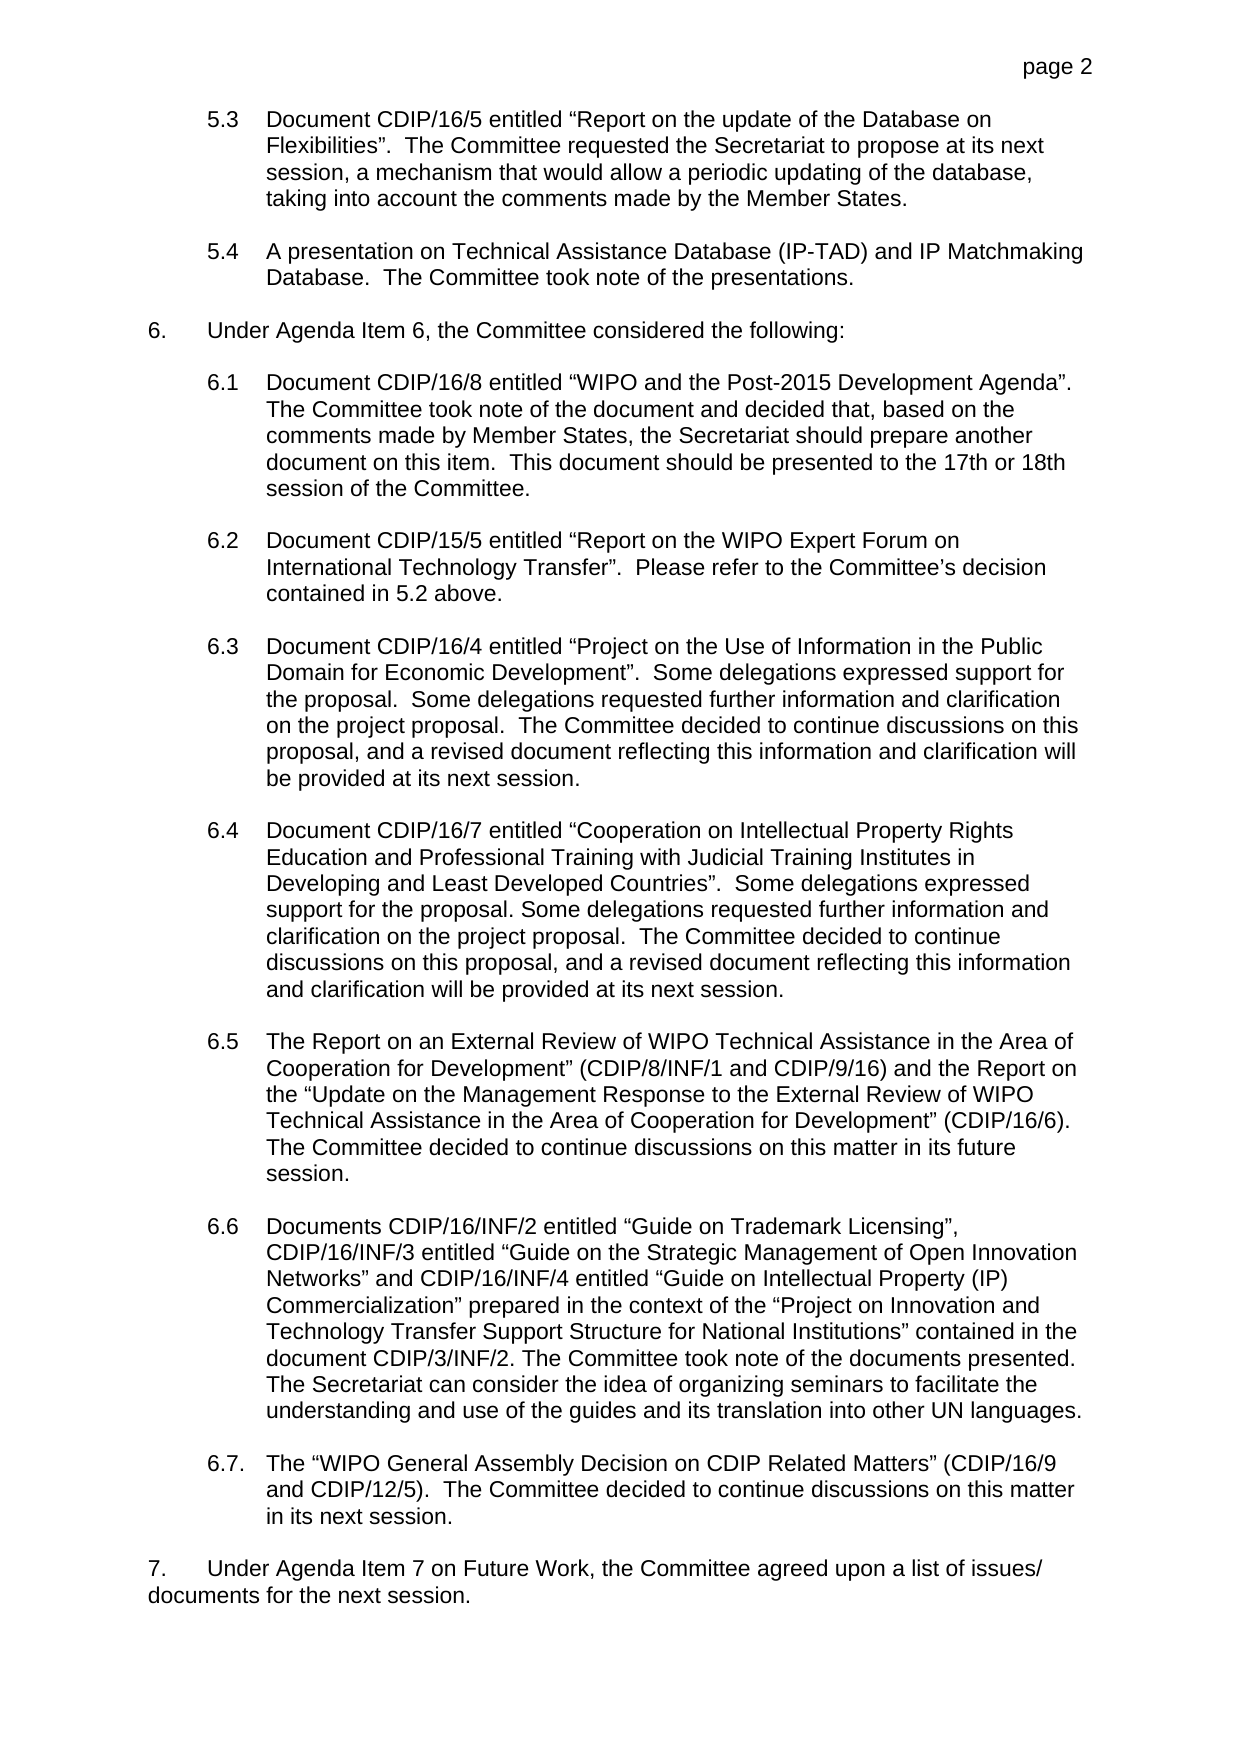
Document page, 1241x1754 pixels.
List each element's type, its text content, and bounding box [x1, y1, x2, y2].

text 6.3 Document CDIP/16/4 entitled “Project on the Use of Information in the Public Domain for Economic Development”. Some delegations expressed support for the proposal. Some delegations requested further information and clarification on the project proposal. The Committee decided to continue discussions on this proposal, and a revised document reflecting this information and clarification will be provided at its next session. [207, 633, 1092, 791]
text 6.1 Document CDIP/16/8 entitled “WIPO and the Post-2015 Development Agenda”. The Committee took note of the document and decided that, based on the comments made by Member States, the Secretariat should prepare another document on this item. This document should be presented to the 17th or 18th session of the Committee. [207, 369, 1092, 501]
text 7. Under Agenda Item 7 on Future Work, the Committee agreed upon a list of issues/ documents for the next session. [148, 1555, 1092, 1608]
text 6.6 Documents CDIP/16/INF/2 entitled “Guide on Trademark Licensing”, CDIP/16/INF/3 entitled “Guide on the Strategic Management of Open Innovation Networks” and CDIP/16/INF/4 entitled “Guide on Intellectual Property (IP) Commercialization” prepared in the context of the “Project on Innovation and Technology Transfer Support Structure for National Institutions” contained in the document CDIP/3/INF/2. The Committee took note of the documents presented. The Secretariat can consider the idea of organizing seminars to facilitate the understanding and use of the guides and its translation into other UN languages. [207, 1213, 1092, 1423]
text 6. Under Agenda Item 6, the Committee considered the following: [148, 317, 1092, 343]
text 6.4 Document CDIP/16/7 entitled “Cooperation on Intellectual Property Rights Education and Professional Training with Judicial Training Institutes in Developing and Least Developed Countries”. Some delegations expressed support for the proposal. Some delegations requested further information and clarification on the project proposal. The Committee decided to continue discussions on this proposal, and a revised document reflecting this information and clarification will be provided at its next session. [207, 817, 1092, 1002]
text 6.7. The “WIPO General Assembly Decision on CDIP Related Matters” (CDIP/16/9 and CDIP/12/5). The Committee decided to continue discussions on this matter in its next session. [207, 1450, 1092, 1529]
text 6.5 The Report on an External Review of WIPO Technical Assistance in the Area of Cooperation for Development” (CDIP/8/INF/1 and CDIP/9/16) and the Report on the “Update on the Management Response to the External Review of WIPO Technical Assistance in the Area of Cooperation for Development” (CDIP/16/6). The Committee decided to continue discussions on this matter in its future session. [207, 1028, 1092, 1186]
text 6.2 Document CDIP/15/5 entitled “Report on the WIPO Expert Forum on International Technology Transfer”. Please refer to the Committee’s decision contained in 5.2 above. [207, 527, 1092, 607]
text 5.3 Document CDIP/16/5 entitled “Report on the update of the Database on Flexibilities”. The Committee requested the Secretariat to propose at its next session, a mechanism that would allow a periodic updating of the database, taking into account the comments made by the Member States. [207, 106, 1092, 211]
text 5.4 A presentation on Technical Assistance Database (IP-TAD) and IP Matchmaking Database. The Committee took note of the presentations. [207, 238, 1092, 290]
